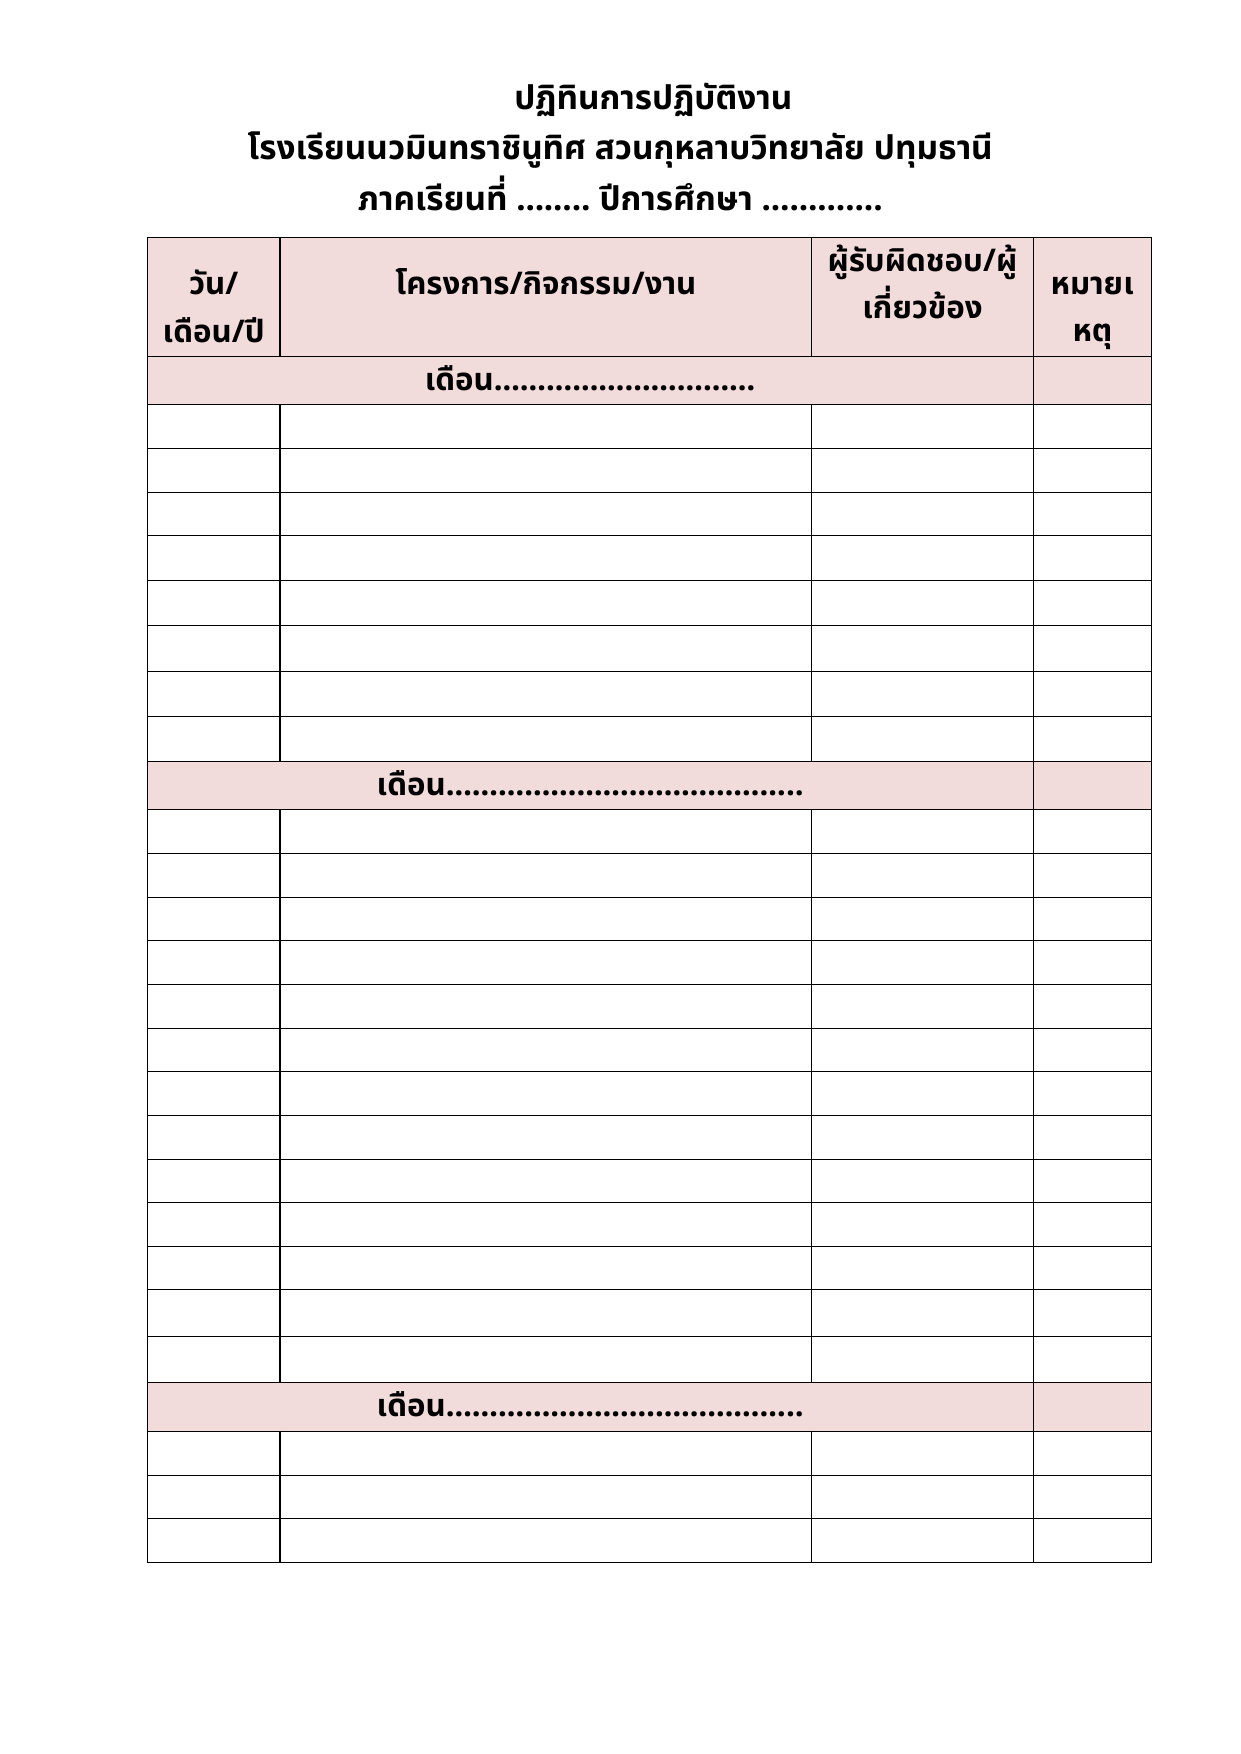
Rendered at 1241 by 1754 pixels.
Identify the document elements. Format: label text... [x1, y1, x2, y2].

table_cell [812, 536, 1033, 580]
table_cell [1034, 1072, 1151, 1115]
table_cell [281, 854, 811, 897]
table_cell [148, 1160, 279, 1202]
table_cell [281, 626, 811, 671]
table_cell [281, 1116, 811, 1158]
table_cell เดือน………………………………….. [148, 1383, 1033, 1431]
table_cell [1034, 536, 1151, 580]
table_cell เดือน………………………………….. [148, 762, 1033, 809]
table_cell [812, 626, 1033, 671]
table_cell [1034, 672, 1151, 716]
table_cell [812, 1029, 1033, 1071]
table_cell [1034, 941, 1151, 984]
table_header ผู้รับผิดชอบ/ผู้เกี่ยวข้อง [812, 238, 1033, 356]
table_cell [148, 672, 279, 716]
table_cell [148, 536, 279, 580]
table_cell [1034, 1383, 1151, 1431]
table_cell [148, 1476, 279, 1518]
table_cell [1034, 762, 1151, 809]
table_cell [812, 1476, 1033, 1518]
table_cell [148, 1116, 279, 1158]
table_cell [148, 1290, 279, 1336]
table_cell [1034, 717, 1151, 761]
table_cell [148, 1432, 279, 1474]
table_cell [281, 1029, 811, 1071]
table_cell [281, 985, 811, 1027]
table_cell [1034, 810, 1151, 853]
table_cell [812, 405, 1033, 448]
table_cell [148, 626, 279, 671]
table_cell [148, 985, 279, 1027]
table_cell [1034, 1029, 1151, 1071]
table_cell [1034, 985, 1151, 1027]
table_cell [281, 810, 811, 853]
table_cell [281, 1247, 811, 1289]
table_cell [1034, 1203, 1151, 1246]
table_cell [1034, 626, 1151, 671]
table_cell [812, 717, 1033, 761]
table_cell [1034, 1247, 1151, 1289]
table_cell [1034, 1337, 1151, 1382]
table_cell [281, 1432, 811, 1474]
table_cell [1034, 1290, 1151, 1336]
table_cell [1034, 581, 1151, 625]
table_cell [1034, 1519, 1151, 1562]
table_cell [148, 1519, 279, 1562]
table_cell [812, 985, 1033, 1027]
table_cell [812, 854, 1033, 897]
table_cell [281, 581, 811, 625]
table_cell [1034, 1432, 1151, 1474]
table_cell [812, 1337, 1033, 1382]
table_cell [281, 1476, 811, 1518]
table_cell [812, 1072, 1033, 1115]
table_cell [148, 1203, 279, 1246]
table_cell [812, 493, 1033, 535]
table_cell [281, 449, 811, 492]
table_cell [812, 581, 1033, 625]
table_cell [281, 898, 811, 940]
table_cell [148, 1029, 279, 1071]
table_header โครงการ/กิจกรรม/งาน [281, 238, 811, 356]
table_cell [1034, 1476, 1151, 1518]
table_cell [281, 1519, 811, 1562]
text ภาคเรียนที่ …….. ปีการศึกษา …………. [150, 175, 1090, 225]
table_cell [812, 1290, 1033, 1336]
table_cell [1034, 1116, 1151, 1158]
table_cell [281, 941, 811, 984]
table_cell [148, 898, 279, 940]
table_cell [812, 810, 1033, 853]
table_cell [812, 1247, 1033, 1289]
table_cell [148, 941, 279, 984]
table_cell [1034, 405, 1151, 448]
table_cell [281, 536, 811, 580]
table_cell [148, 405, 279, 448]
table_cell [281, 405, 811, 448]
table_cell [281, 1337, 811, 1382]
table_cell [148, 581, 279, 625]
table_cell [281, 1160, 811, 1202]
table_cell [148, 1337, 279, 1382]
table_cell [148, 449, 279, 492]
table_cell เดือน………………………… [148, 357, 1033, 404]
table_cell [812, 1160, 1033, 1202]
table_cell [1034, 449, 1151, 492]
text โรงเรียนนวมินทราชินูทิศ สวนกุหลาบวิทยาลัย ปทุมธานี [150, 124, 1090, 175]
table_cell [1034, 854, 1151, 897]
table_cell [148, 1247, 279, 1289]
table_cell [148, 717, 279, 761]
table_cell [281, 1203, 811, 1246]
table_cell [281, 1072, 811, 1115]
text ปฏิทินการปฏิบัติงาน [150, 74, 1090, 124]
table_cell [281, 672, 811, 716]
table_cell [1034, 1160, 1151, 1202]
table_cell [812, 1203, 1033, 1246]
table_cell [812, 941, 1033, 984]
table_cell [812, 449, 1033, 492]
table_cell [812, 898, 1033, 940]
table_header หมายเหตุ [1034, 238, 1151, 356]
table_cell [812, 1432, 1033, 1474]
table_cell [148, 493, 279, 535]
table_cell [281, 1290, 811, 1336]
table_header วัน/เดือน/ปี [148, 238, 279, 356]
table_cell [812, 1519, 1033, 1562]
table_cell [1034, 898, 1151, 940]
table_cell [148, 1072, 279, 1115]
table_cell [1034, 357, 1151, 404]
table_cell [1034, 493, 1151, 535]
table_cell [148, 810, 279, 853]
table_cell [812, 672, 1033, 716]
table_cell [148, 854, 279, 897]
table_cell [281, 493, 811, 535]
table_cell [281, 717, 811, 761]
table_cell [812, 1116, 1033, 1158]
